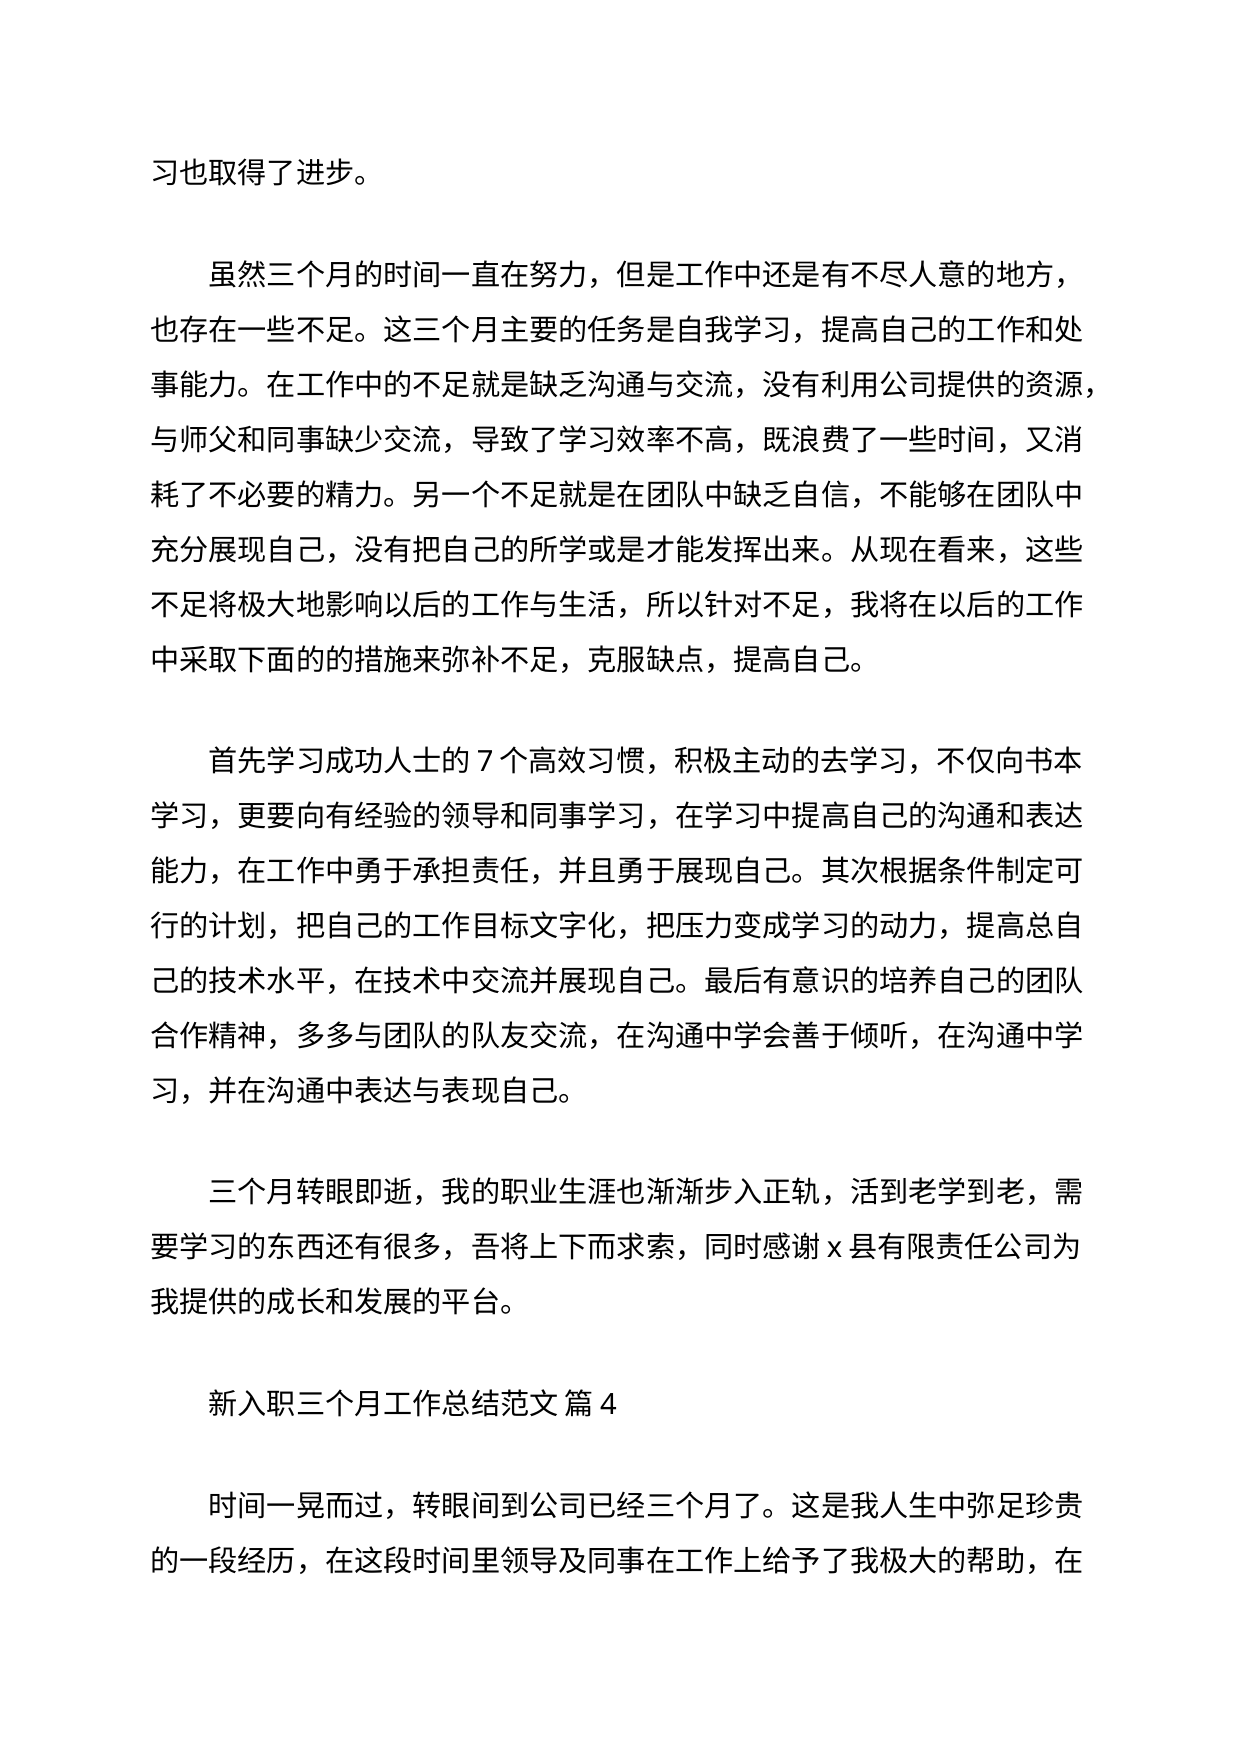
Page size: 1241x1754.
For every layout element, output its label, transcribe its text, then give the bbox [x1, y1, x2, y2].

text 首先学习成功人士的7个高效习惯，积极主动的去学习，不仅向书本学习，更要向有经验的领导和同事学习，在学习中提高自己的沟通和表达能力，在工作中勇于承担责任，并且勇于展现自己。其次根据条件制定可行的计划，把自己的工作目标文字化，把压力变成学习的动力，提高总自己的技术水平，在技术中交流并展现自己。最后有意识的培养自己的团队合作精神，多多与团队的队友交流，在沟通中学会善于倾听，在沟通中学习，并在沟通中表达与表现自己。 [150, 738, 1090, 1109]
text 三个月转眼即逝，我的职业生涯也渐渐步入正轨，活到老学到老，需要学习的东西还有很多，吾将上下而求索，同时感谢x县有限责任公司为我提供的成长和发展的平台。 [150, 1169, 1090, 1321]
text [150, 150, 1090, 192]
text 新入职三个月工作总结范文 篇4 [150, 1381, 1090, 1423]
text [150, 1483, 1090, 1580]
text 虽然三个月的时间一直在努力，但是工作中还是有不尽人意的地方，也存在一些不足。这三个月主要的任务是自我学习，提高自己的工作和处事能力。在工作中的不足就是缺乏沟通与交流，没有利用公司提供的资源，与师父和同事缺少交流，导致了学习效率不高，既浪费了一些时间，又消耗了不必要的精力。另一个不足就是在团队中缺乏自信，不能够在团队中充分展现自己，没有把自己的所学或是才能发挥出来。从现在看来，这些不足将极大地影响以后的工作与生活，所以针对不足，我将在以后的工作中采取下面的的措施来弥补不足，克服缺点，提高自己。 [150, 252, 1090, 678]
